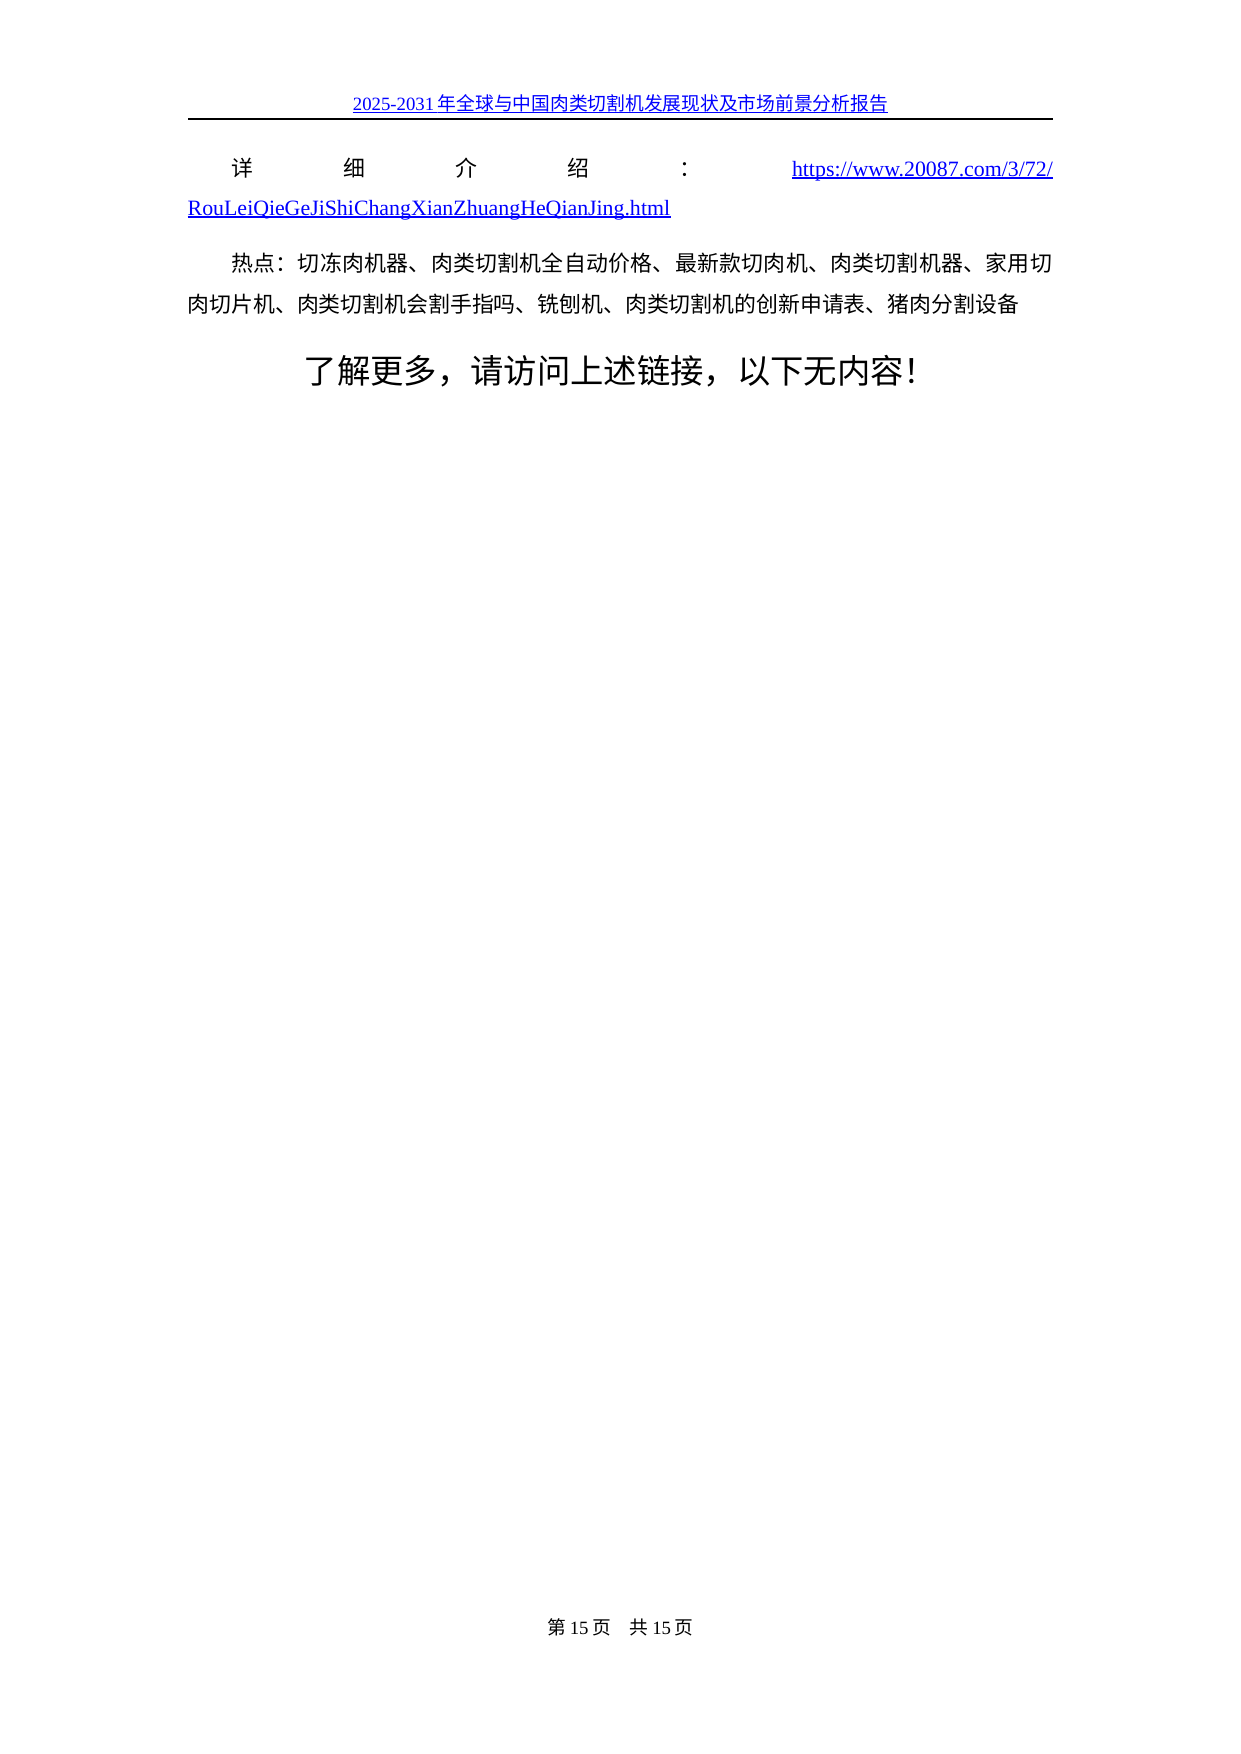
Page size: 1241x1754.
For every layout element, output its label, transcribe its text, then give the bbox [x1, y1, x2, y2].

title 了解更多，请访问上述链接，以下无内容！ [187, 337, 1053, 402]
text 详细介绍：https://www.20087.com/3/72/RouLeiQieGeJiShiChangXianZhuangHeQianJing.html [187, 150, 1053, 223]
text 热点：切冻肉机器、肉类切割机全自动价格、最新款切肉机、肉类切割机器、家用切肉切片机、肉类切割机会割手指吗、铣刨机、肉类切割机的创新申请表、猪肉分割设备 [187, 246, 1053, 319]
